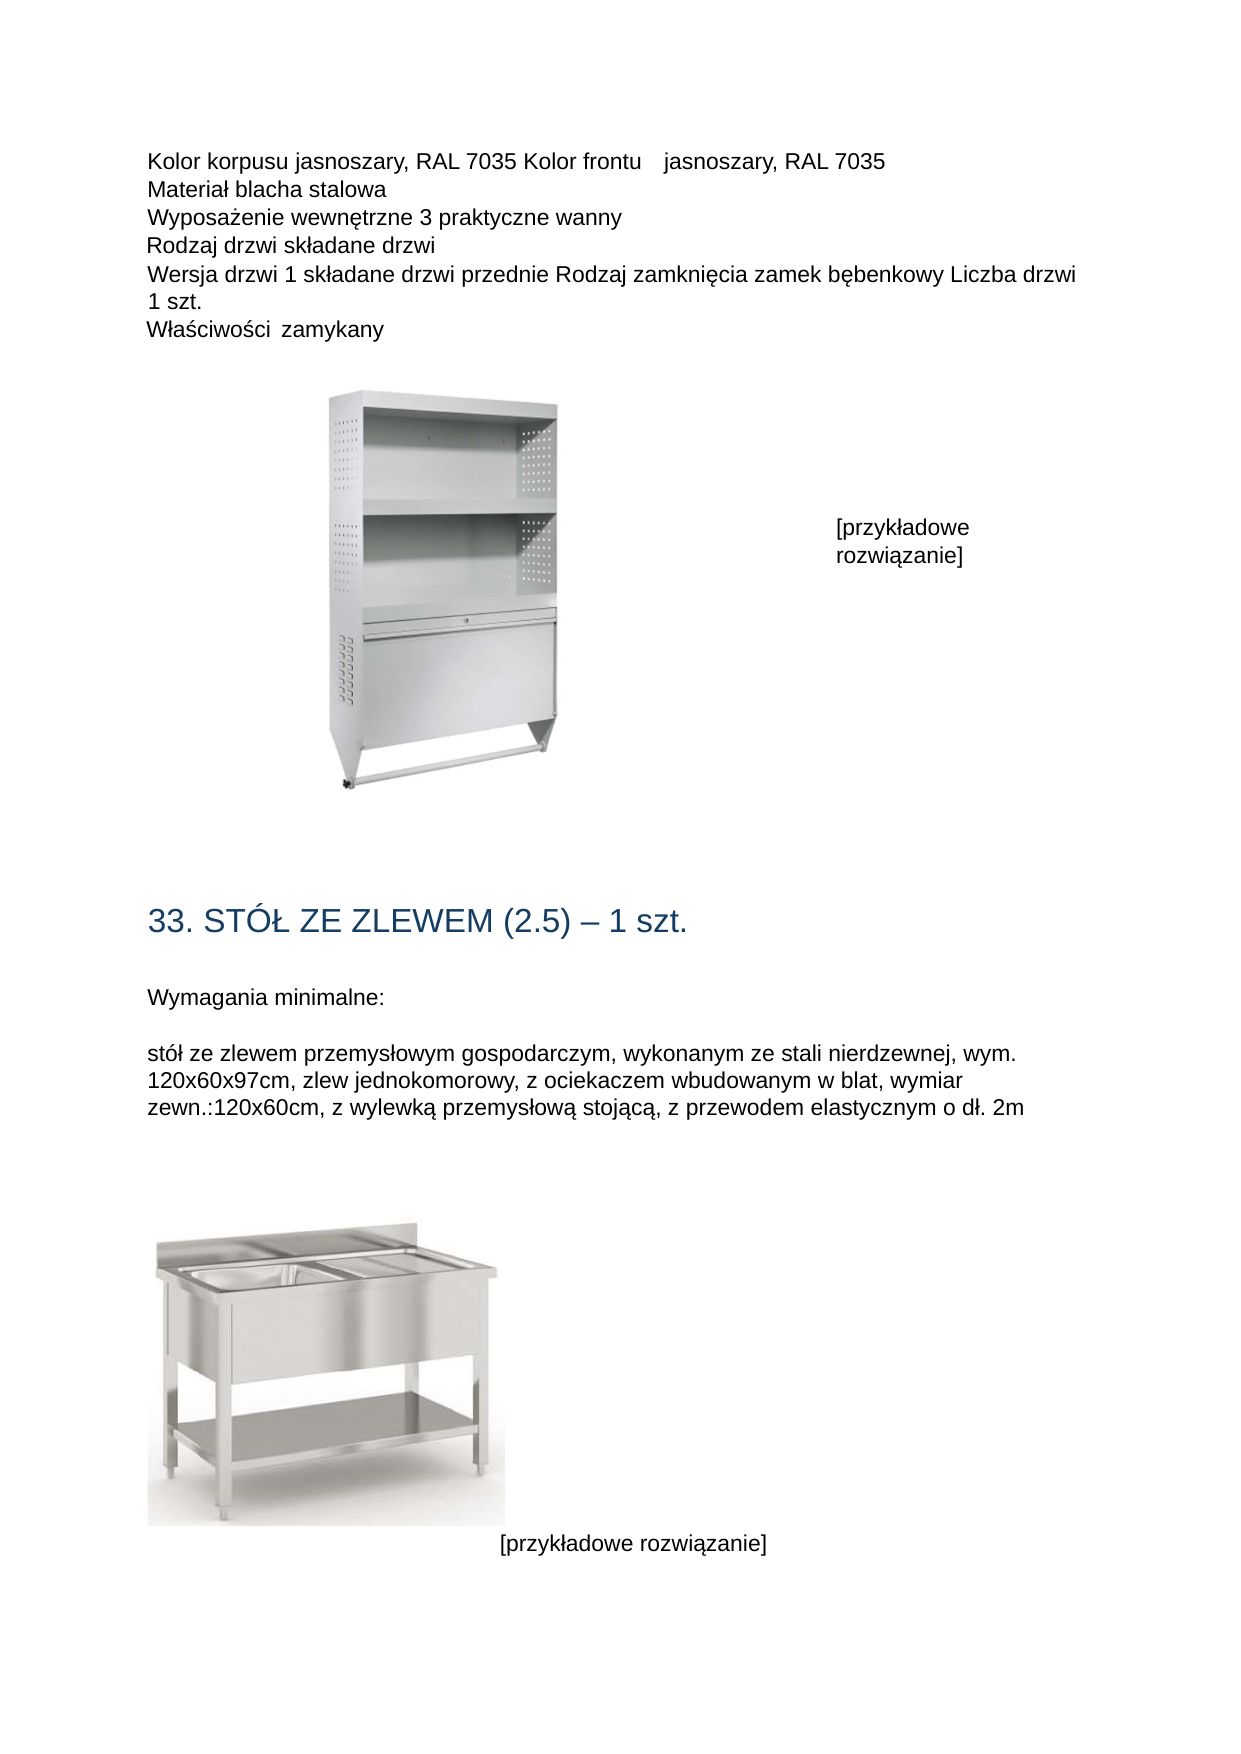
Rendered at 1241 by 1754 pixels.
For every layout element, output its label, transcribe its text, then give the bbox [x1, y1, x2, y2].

picture [147, 1217, 506, 1526]
text [przykładowe rozwiązanie] [568, 513, 1085, 568]
text 33. STÓŁ ZE ZLEWEM (2.5) – 1 szt. [148, 901, 1093, 939]
text Właściwości zamykany [146, 316, 1093, 342]
text Materiał blacha stalowa [147, 176, 1093, 202]
text Wyposażenie wewnętrzne 3 praktyczne wanny [147, 204, 1093, 230]
text Wymagania minimalne: [147, 983, 1093, 1010]
text Rodzaj drzwi składane drzwi [146, 232, 1093, 259]
text stół ze zlewem przemysłowym gospodarczym, wykonanym ze stali nierdzewnej, wym. 120x60x97cm, zlew jednokomorowy, z ociekaczem wbudowanym w blat, wymiar zewn.:120x60cm, z wylewką przemysłową stojącą, z przewodem elastycznym o dł. 2m [147, 1040, 1093, 1121]
picture [316, 384, 568, 797]
text Wersja drzwi 1 składane drzwi przednie Rodzaj zamknięcia zamek bębenkowy Liczba drzwi 1 szt. [147, 261, 1093, 314]
text Kolor korpusu jasnoszary, RAL 7035 Kolor frontu jasnoszary, RAL 7035 [147, 148, 1093, 174]
text [przykładowe rozwiązanie] [397, 1345, 869, 1557]
